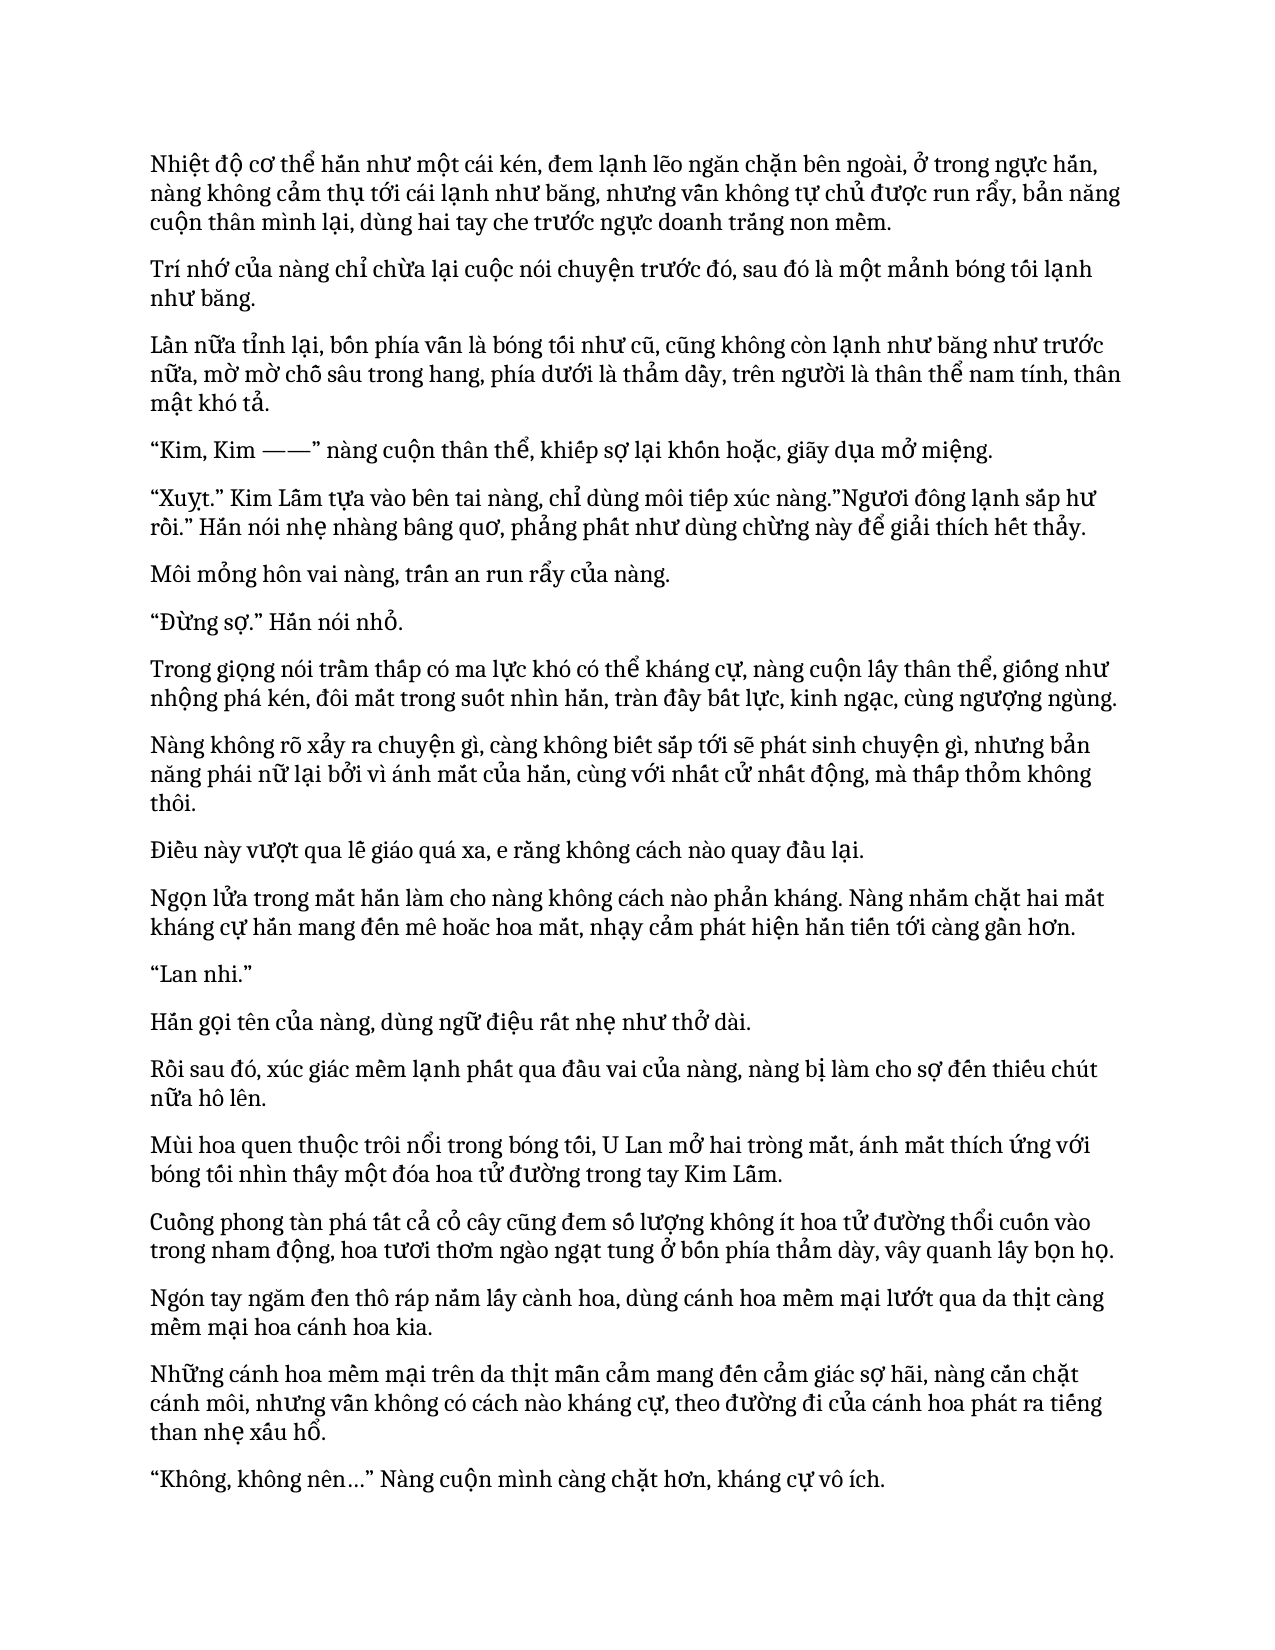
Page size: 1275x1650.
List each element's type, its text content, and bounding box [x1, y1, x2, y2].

text Trí nhớ của nàng chỉ chừa lại cuộc nói chuyện trước đó, sau đó là một mảnh bóng tối lạnh như băng. [150, 255, 1125, 312]
text Trong giọng nói trầm thấp có ma lực khó có thể kháng cự, nàng cuộn lấy thân thể, giống như nhộng phá kén, đôi mắt trong suốt nhìn hắn, tràn đầy bất lực, kinh ngạc, cùng ngượng ngùng. [150, 655, 1125, 712]
text Hắn gọi tên của nàng, dùng ngữ điệu rất nhẹ như thở dài. [150, 1007, 1125, 1036]
text Lần nữa tỉnh lại, bốn phía vẫn là bóng tối như cũ, cũng không còn lạnh như băng như trước nữa, mờ mờ chỗ sâu trong hang, phía dưới là thảm dầy, trên người là thân thể nam tính, thân mật khó tả. [150, 331, 1125, 417]
text Cuồng phong tàn phá tất cả cỏ cây cũng đem số lượng không ít hoa tử đường thổi cuốn vào trong nham động, hoa tươi thơm ngào ngạt tung ở bốn phía thảm dày, vây quanh lấy bọn họ. [150, 1207, 1125, 1265]
text “Kim, Kim ——” nàng cuộn thân thể, khiếp sợ lại khốn hoặc, giãy dụa mở miệng. [150, 436, 1125, 465]
text Điều này vượt qua lễ giáo quá xa, e rằng không cách nào quay đầu lại. [150, 836, 1125, 865]
text “Lan nhi.” [150, 960, 1125, 989]
text Ngọn lửa trong mắt hắn làm cho nàng không cách nào phản kháng. Nàng nhắm chặt hai mắt kháng cự hắn mang đến mê hoăc hoa mắt, nhạy cảm phát hiện hắn tiến tới càng gần hơn. [150, 884, 1125, 941]
text Môi mỏng hôn vai nàng, trấn an run rẩy của nàng. [150, 560, 1125, 589]
text Mùi hoa quen thuộc trôi nổi trong bóng tối, U Lan mở hai tròng mắt, ánh mắt thích ứng với bóng tối nhìn thấy một đóa hoa tử đường trong tay Kim Lẫm. [150, 1131, 1125, 1189]
text “Không, không nên…” Nàng cuộn mình càng chặt hơn, kháng cự vô ích. [150, 1465, 1125, 1494]
text Ngón tay ngăm đen thô ráp nắm lấy cành hoa, dùng cánh hoa mềm mại lướt qua da thịt càng mềm mại hoa cánh hoa kia. [150, 1284, 1125, 1341]
text Những cánh hoa mềm mại trên da thịt mẫn cảm mang đến cảm giác sợ hãi, nàng cắn chặt cánh môi, nhưng vẫn không có cách nào kháng cự, theo đường đi của cánh hoa phát ra tiếng than nhẹ xấu hổ. [150, 1360, 1125, 1446]
text Nhiệt độ cơ thể hắn như một cái kén, đem lạnh lẽo ngăn chặn bên ngoài, ở trong ngực hắn, nàng không cảm thụ tới cái lạnh như băng, nhưng vẫn không tự chủ được run rẩy, bản năng cuộn thân mình lại, dùng hai tay che trước ngực doanh trắng non mềm. [150, 150, 1125, 236]
text “Xuỵt.” Kim Lẫm tựa vào bên tai nàng, chỉ dùng môi tiếp xúc nàng.”Ngươi đông lạnh sắp hư rồi.” Hắn nói nhẹ nhàng bâng quơ, phảng phất như dùng chừng này để giải thích hết thảy. [150, 484, 1125, 541]
text Nàng không rõ xảy ra chuyện gì, càng không biết sắp tới sẽ phát sinh chuyện gì, nhưng bản năng phái nữ lại bởi vì ánh mắt của hắn, cùng với nhất cử nhất động, mà thấp thỏm không thôi. [150, 731, 1125, 817]
text Rồi sau đó, xúc giác mềm lạnh phất qua đầu vai của nàng, nàng bị làm cho sợ đến thiếu chút nữa hô lên. [150, 1055, 1125, 1112]
text “Đừng sợ.” Hắn nói nhỏ. [150, 607, 1125, 636]
